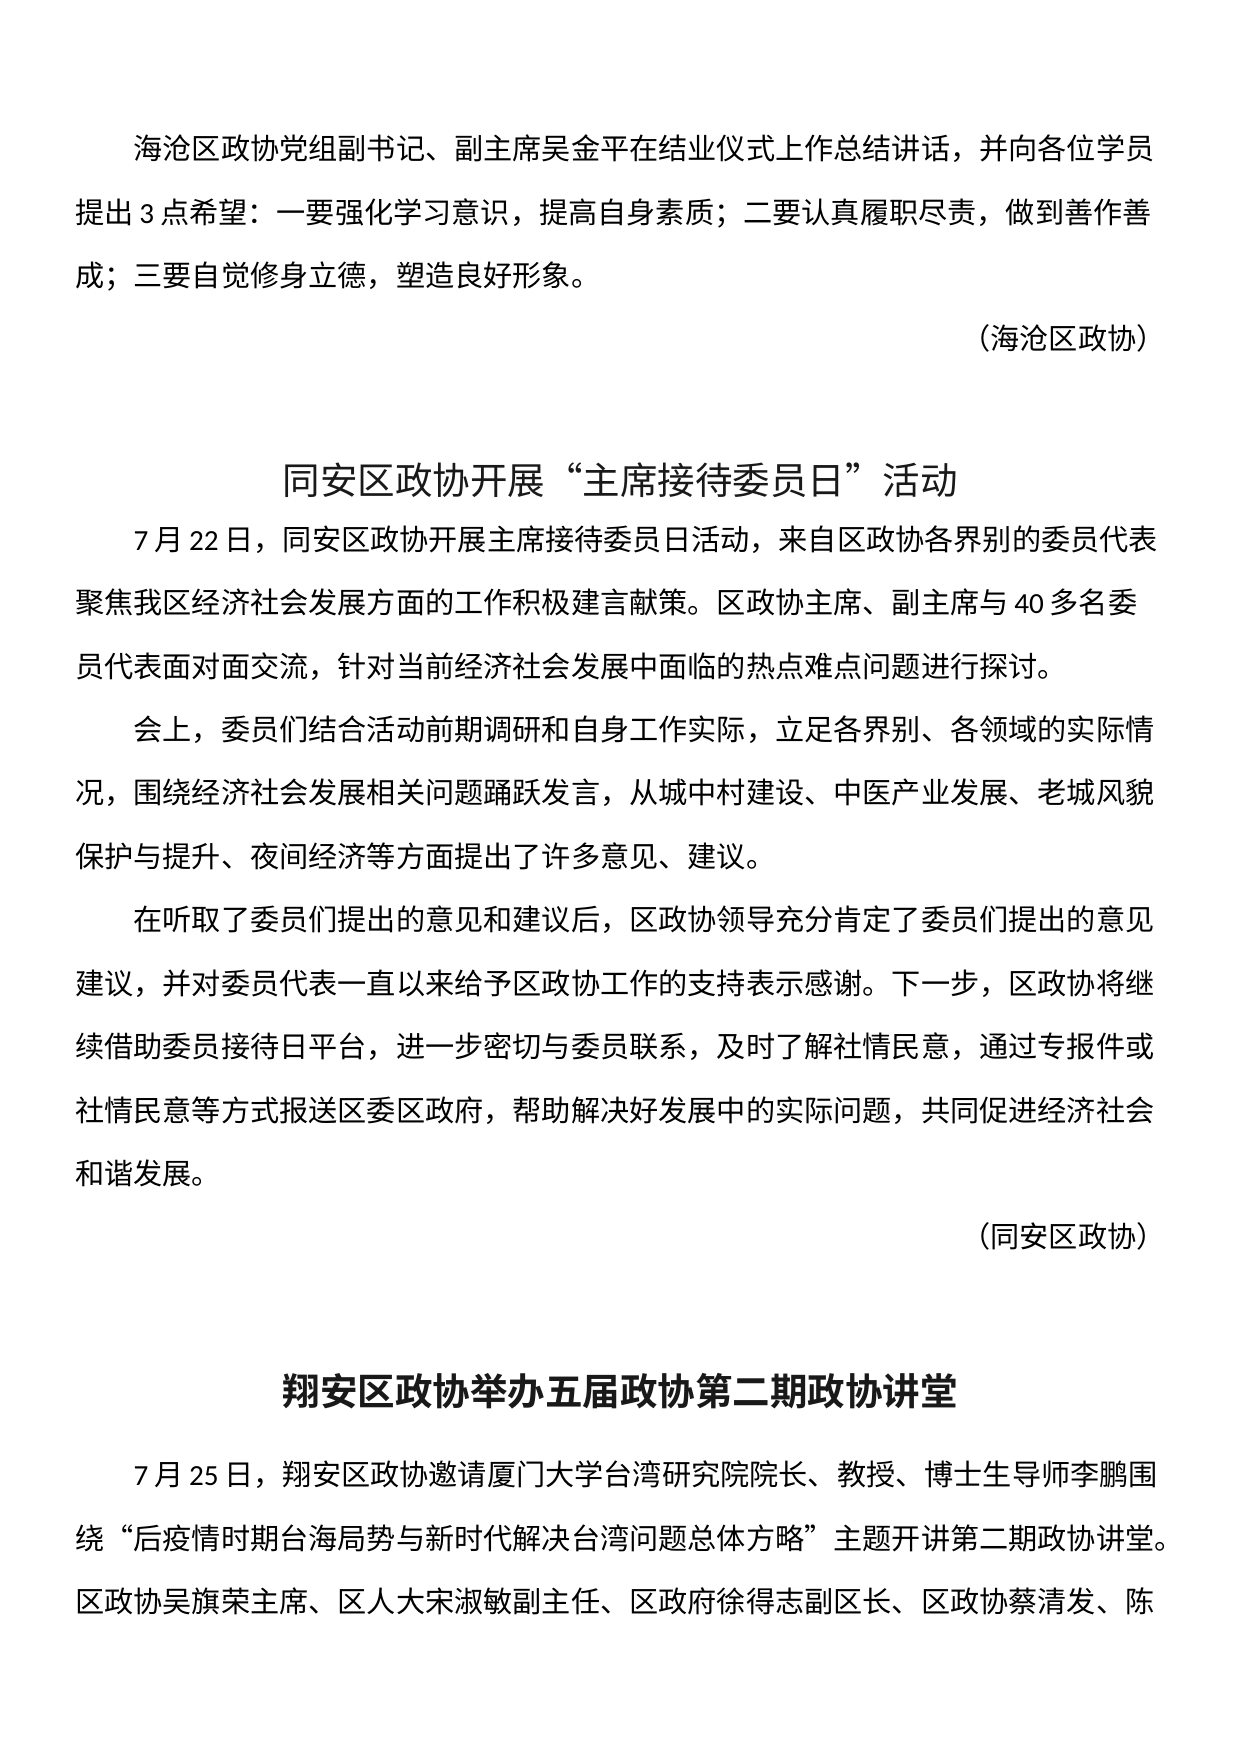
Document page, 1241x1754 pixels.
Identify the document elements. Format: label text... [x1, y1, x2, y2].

text 翔安区政协举办五届政协第二期政协讲堂 [75, 1362, 1165, 1416]
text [75, 1452, 1165, 1621]
text （同安区政协） [75, 1214, 1165, 1256]
text 会上，委员们结合活动前期调研和自身工作实际，立足各界别、各领域的实际情况，围绕经济社会发展相关问题踊跃发言，从城中村建设、中医产业发展、老城风貌保护与提升、夜间经济等方面提出了许多意见、建议。 [75, 707, 1165, 876]
text （海沧区政协） [75, 316, 1165, 358]
text 同安区政协开展“主席接待委员日”活动 [75, 451, 1165, 505]
text 在听取了委员们提出的意见和建议后，区政协领导充分肯定了委员们提出的意见建议，并对委员代表一直以来给予区政协工作的支持表示感谢。下一步，区政协将继续借助委员接待日平台，进一步密切与委员联系，及时了解社情民意，通过专报件或社情民意等方式报送区委区政府，帮助解决好发展中的实际问题，共同促进经济社会和谐发展。 [75, 897, 1165, 1193]
text 海沧区政协党组副书记、副主席吴金平在结业仪式上作总结讲话，并向各位学员提出3点希望：一要强化学习意识，提高自身素质；二要认真履职尽责，做到善作善成；三要自觉修身立德，塑造良好形象。 [75, 126, 1165, 295]
text 7月22日，同安区政协开展主席接待委员日活动，来自区政协各界别的委员代表聚焦我区经济社会发展方面的工作积极建言献策。区政协主席、副主席与40多名委员代表面对面交流，针对当前经济社会发展中面临的热点难点问题进行探讨。 [75, 516, 1165, 685]
